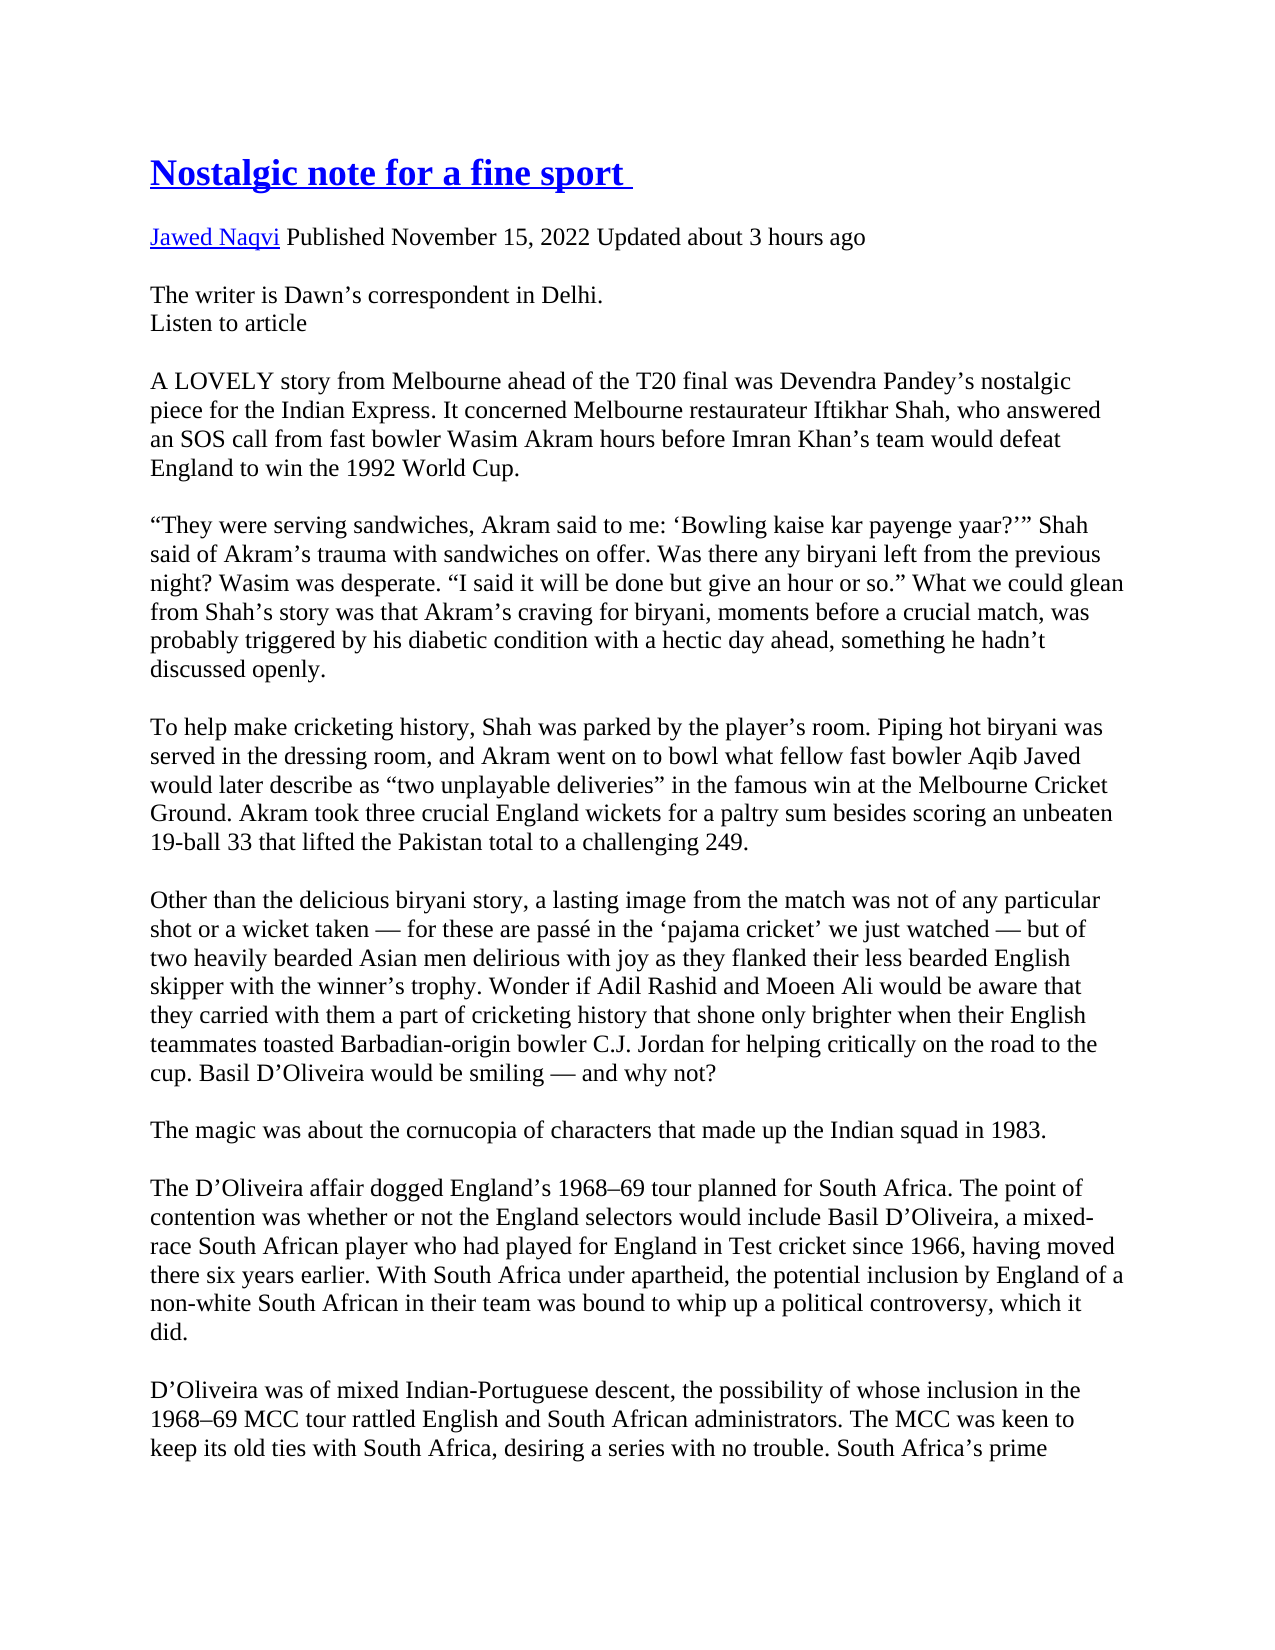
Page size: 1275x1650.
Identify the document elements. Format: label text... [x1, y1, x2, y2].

text The magic was about the cornucopia of characters that made up the Indian squad in 1983. [150, 1116, 1125, 1144]
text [150, 1375, 1125, 1461]
text The writer is Dawn’s correspondent in Delhi. [150, 280, 1125, 308]
text To help make cricketing history, Shah was parked by the player’s room. Piping hot biryani was served in the dressing room, and Akram went on to bowl what fellow fast bowler Aqib Javed would later describe as “two unplayable deliveries” in the famous win at the Melbourne Cricket Ground. Akram took three crucial England wickets for a paltry sum besides scoring an unbeaten 19-ball 33 that lifted the Pakistan total to a challenging 249. [150, 712, 1125, 856]
text Listen to article [150, 308, 1125, 337]
text “They were serving sandwiches, Akram said to me: ‘Bowling kaise kar payenge yaar?’” Shah said of Akram’s trauma with sandwiches on offer. Was there any biryani left from the previous night? Wasim was desperate. “I said it will be done but give an hour or so.” What we could glean from Shah’s story was that Akram’s craving for biryani, moments before a crucial match, was probably triggered by his diabetic condition with a hectic day ahead, something he hadn’t discussed openly. [150, 511, 1125, 683]
text Nostalgic note for a fine sport [150, 150, 1125, 193]
text Other than the delicious biryani story, a lasting image from the match was not of any particular shot or a wicket taken — for these are passé in the ‘pajama cricket’ we just watched — but of two heavily bearded Asian men delirious with joy as they flanked their less bearded English skipper with the winner’s trophy. Wonder if Adil Rashid and Moeen Ali would be aware that they carried with them a part of cricketing history that shone only brighter when their English teammates toasted Barbadian-origin bowler C.J. Jordan for helping critically on the road to the cup. Basil D’Oliveira would be smiling — and why not? [150, 885, 1125, 1086]
text A LOVELY story from Melbourne ahead of the T20 final was Devendra Pandey’s nostalgic piece for the Indian Express. It concerned Melbourne restaurateur Iftikhar Shah, who answered an SOS call from fast bowler Wasim Akram hours before Imran Khan’s team would defeat England to win the 1992 World Cup. [150, 366, 1125, 481]
text The D’Oliveira affair dogged England’s 1968–69 tour planned for South Africa. The point of contention was whether or not the England selectors would include Basil D’Oliveira, a mixed-race South African player who had played for England in Test cricket since 1966, having moved there six years earlier. With South Africa under apartheid, the potential inclusion by England of a non-white South African in their team was bound to whip up a political controversy, which it did. [150, 1173, 1125, 1346]
text Jawed Naqvi Published November 15, 2022 Updated about 3 hours ago [150, 222, 1125, 251]
